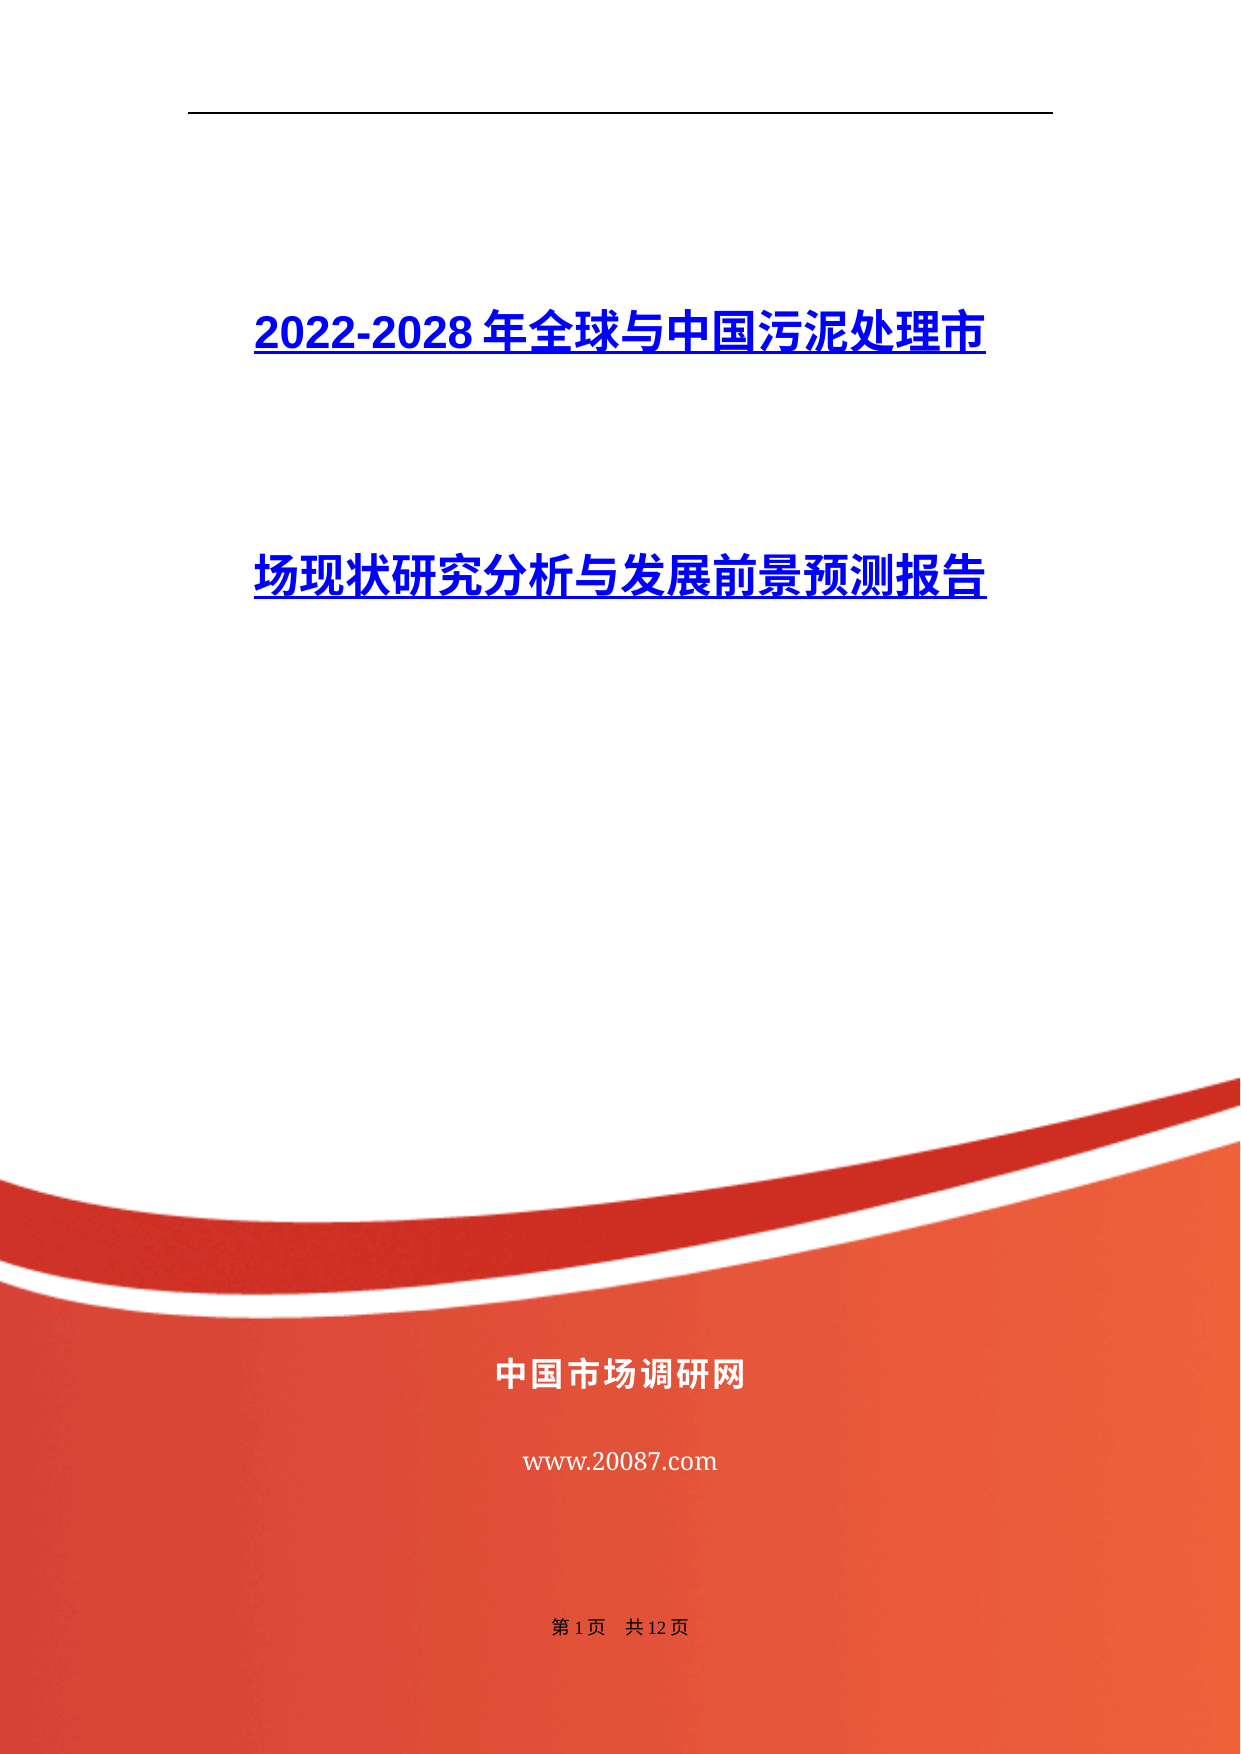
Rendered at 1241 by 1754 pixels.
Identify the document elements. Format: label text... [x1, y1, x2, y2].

table_header 2022-2028年全球与中国污泥处理市场现状研究分析与发展前景预测报告 [188, 207, 1053, 773]
text www.20087.com [187, 1428, 1053, 1493]
subtitle 中国市场调研网 [187, 1339, 1053, 1404]
picture [0, 1006, 1241, 1754]
